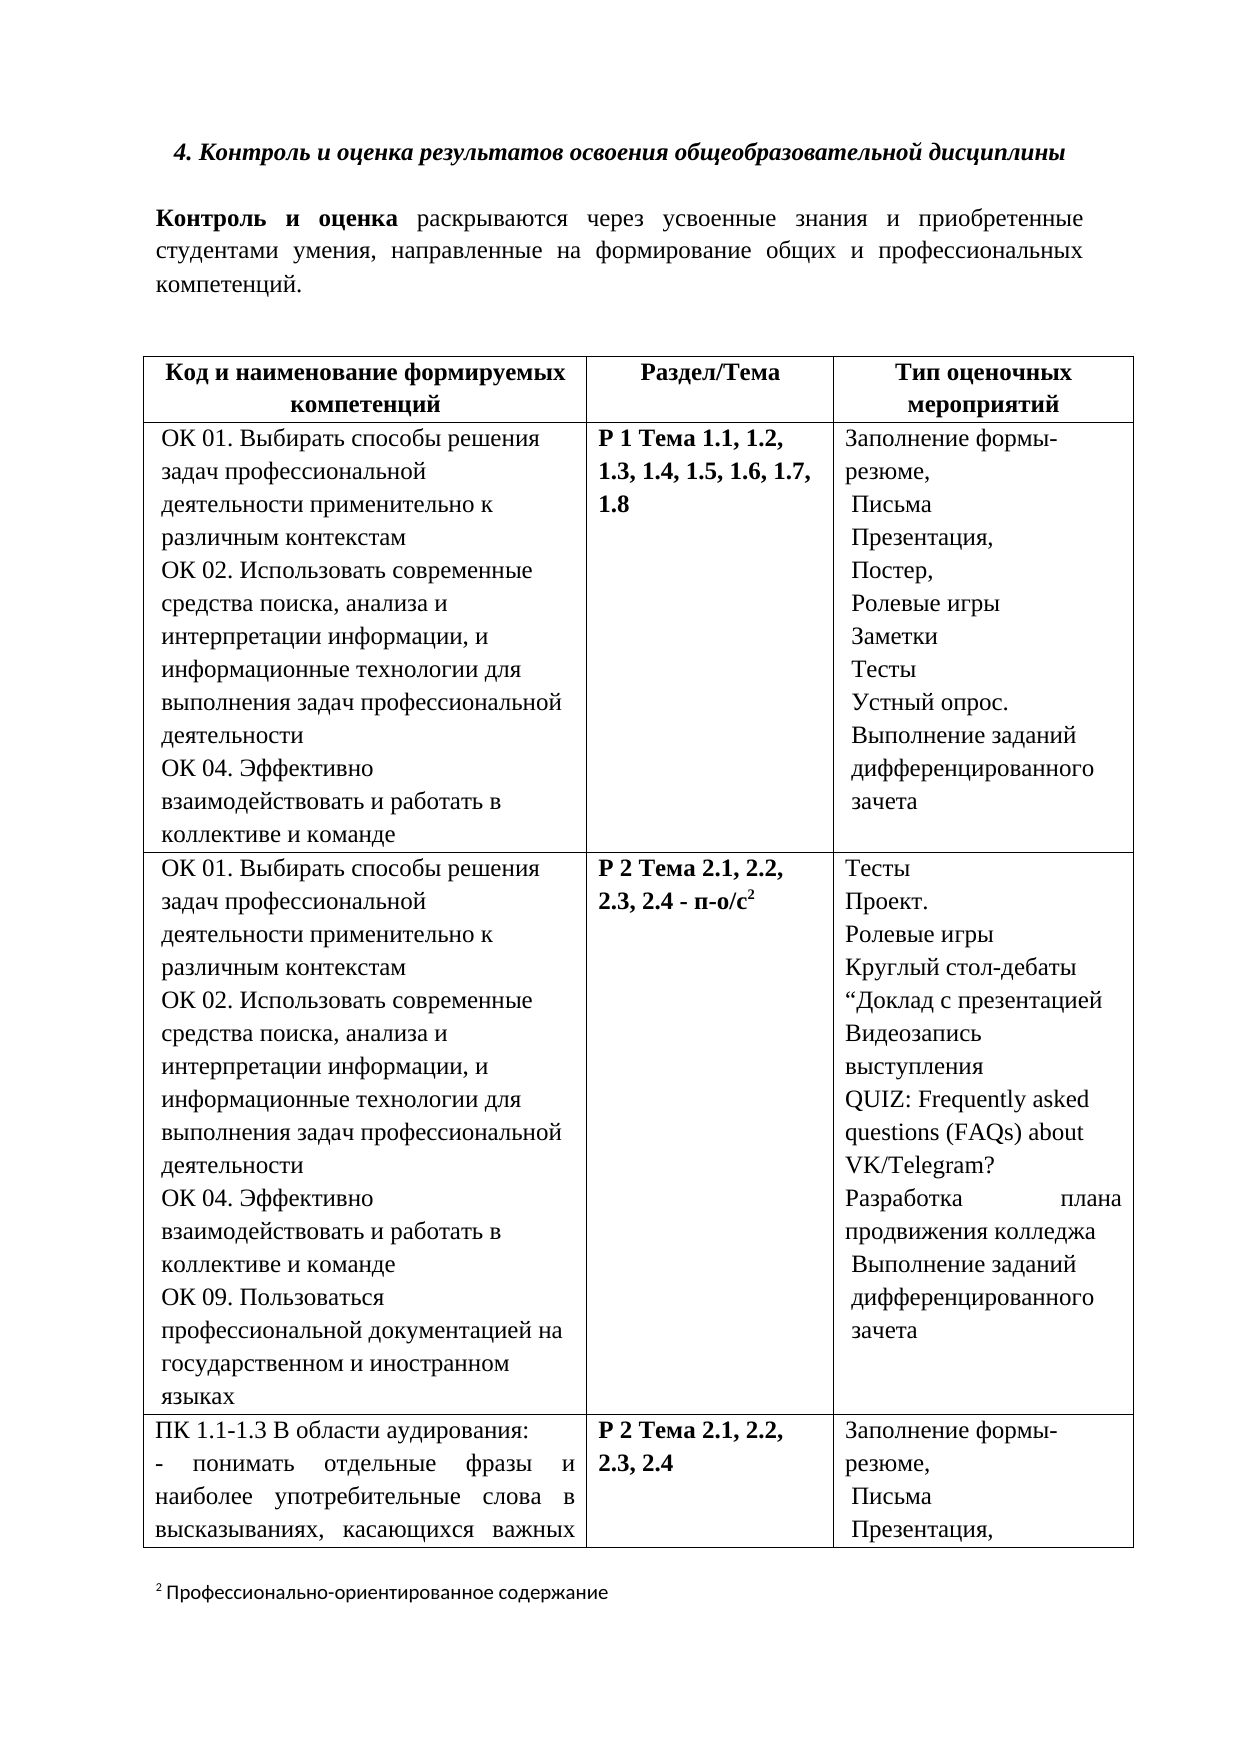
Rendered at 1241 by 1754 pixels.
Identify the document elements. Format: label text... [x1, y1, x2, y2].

table_cell Заполнение формы-резюме, Письма Презентация, Постер, Ролевые игры Заметки Тесты Устный опрос. Выполнение заданий дифференцированного зачета [834, 423, 1133, 852]
table_header Раздел/Тема [587, 357, 833, 422]
table_header Тип оценочных мероприятий [834, 357, 1133, 422]
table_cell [834, 1415, 1133, 1547]
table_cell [144, 1415, 586, 1547]
table_header Код и наименование формируемых компетенций [144, 357, 586, 422]
table_cell ОК 01. Выбирать способы решения задач профессиональной деятельности применительно к различным контекстам ОК 02. Использовать современные средства поиска, анализа и интерпретации информации, и информационные технологии для выполнения задач профессиональной деятельности ОК 04. Эффективно взаимодействовать и работать в коллективе и команде [144, 423, 586, 852]
table_cell ОК 01. Выбирать способы решения задач профессиональной деятельности применительно к различным контекстам ОК 02. Использовать современные средства поиска, анализа и интерпретации информации, и информационные технологии для выполнения задач профессиональной деятельности ОК 04. Эффективно взаимодействовать и работать в коллективе и команде ОК 09. Пользоваться профессиональной документацией на государственном и иностранном языках [144, 853, 586, 1414]
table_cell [587, 1415, 833, 1547]
table_cell Р 2 Тема 2.1, 2.2, 2.3, 2.4 - п-о/с [587, 853, 833, 1414]
text Контроль и оценка раскрываются через усвоенные знания и приобретенные студентами умения, направленные на формирование общих и профессиональных компетенций. [156, 203, 1084, 297]
table_cell Тесты Проект. Ролевые игры Круглый стол-дебаты “Доклад с презентацией Видеозапись выступления QUIZ: Frequently asked questions (FAQs) about VK/Telegram? Разработка плана продвижения колледжа Выполнение заданий дифференцированного зачета [834, 853, 1133, 1414]
table_cell Р 1 Тема 1.1, 1.2, 1.3, 1.4, 1.5, 1.6, 1.7, 1.8 [587, 423, 833, 852]
subtitle 4. Контроль и оценка результатов освоения общеобразовательной дисциплины [156, 137, 1084, 165]
